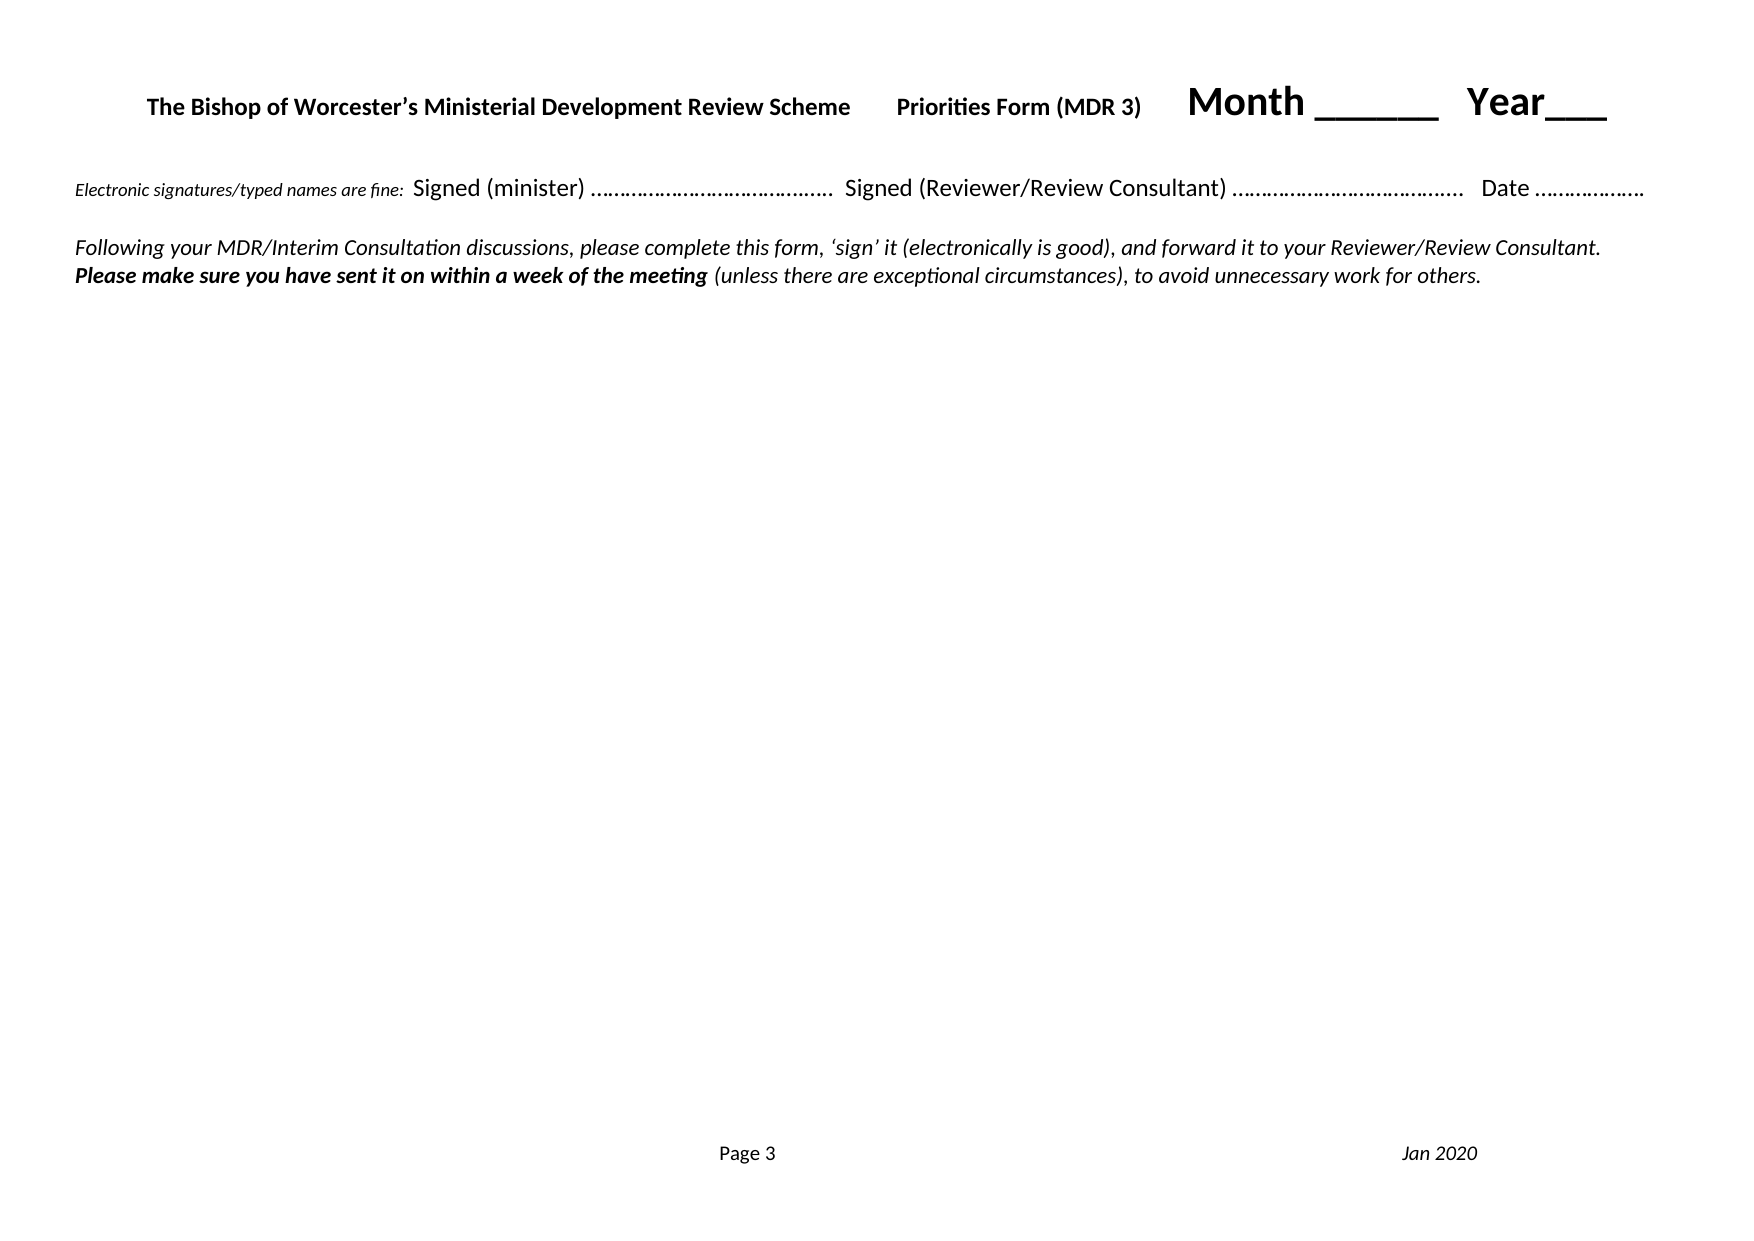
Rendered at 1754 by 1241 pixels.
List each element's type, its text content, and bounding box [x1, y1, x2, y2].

text Following your MDR/Interim Consultation discussions, please complete this form, ‘sign’ it (electronically is good), and forward it to your Reviewer/Review Consultant. Please make sure you have sent it on within a week of the meeting (unless there are exceptional circumstances), to avoid unnecessary work for others. [75, 233, 1679, 289]
text Electronic signatures/typed names are fine: Signed (minister) ……………………………….….. Signed (Reviewer/Review Consultant) ……………………………….... Date ………………. [75, 172, 1679, 202]
